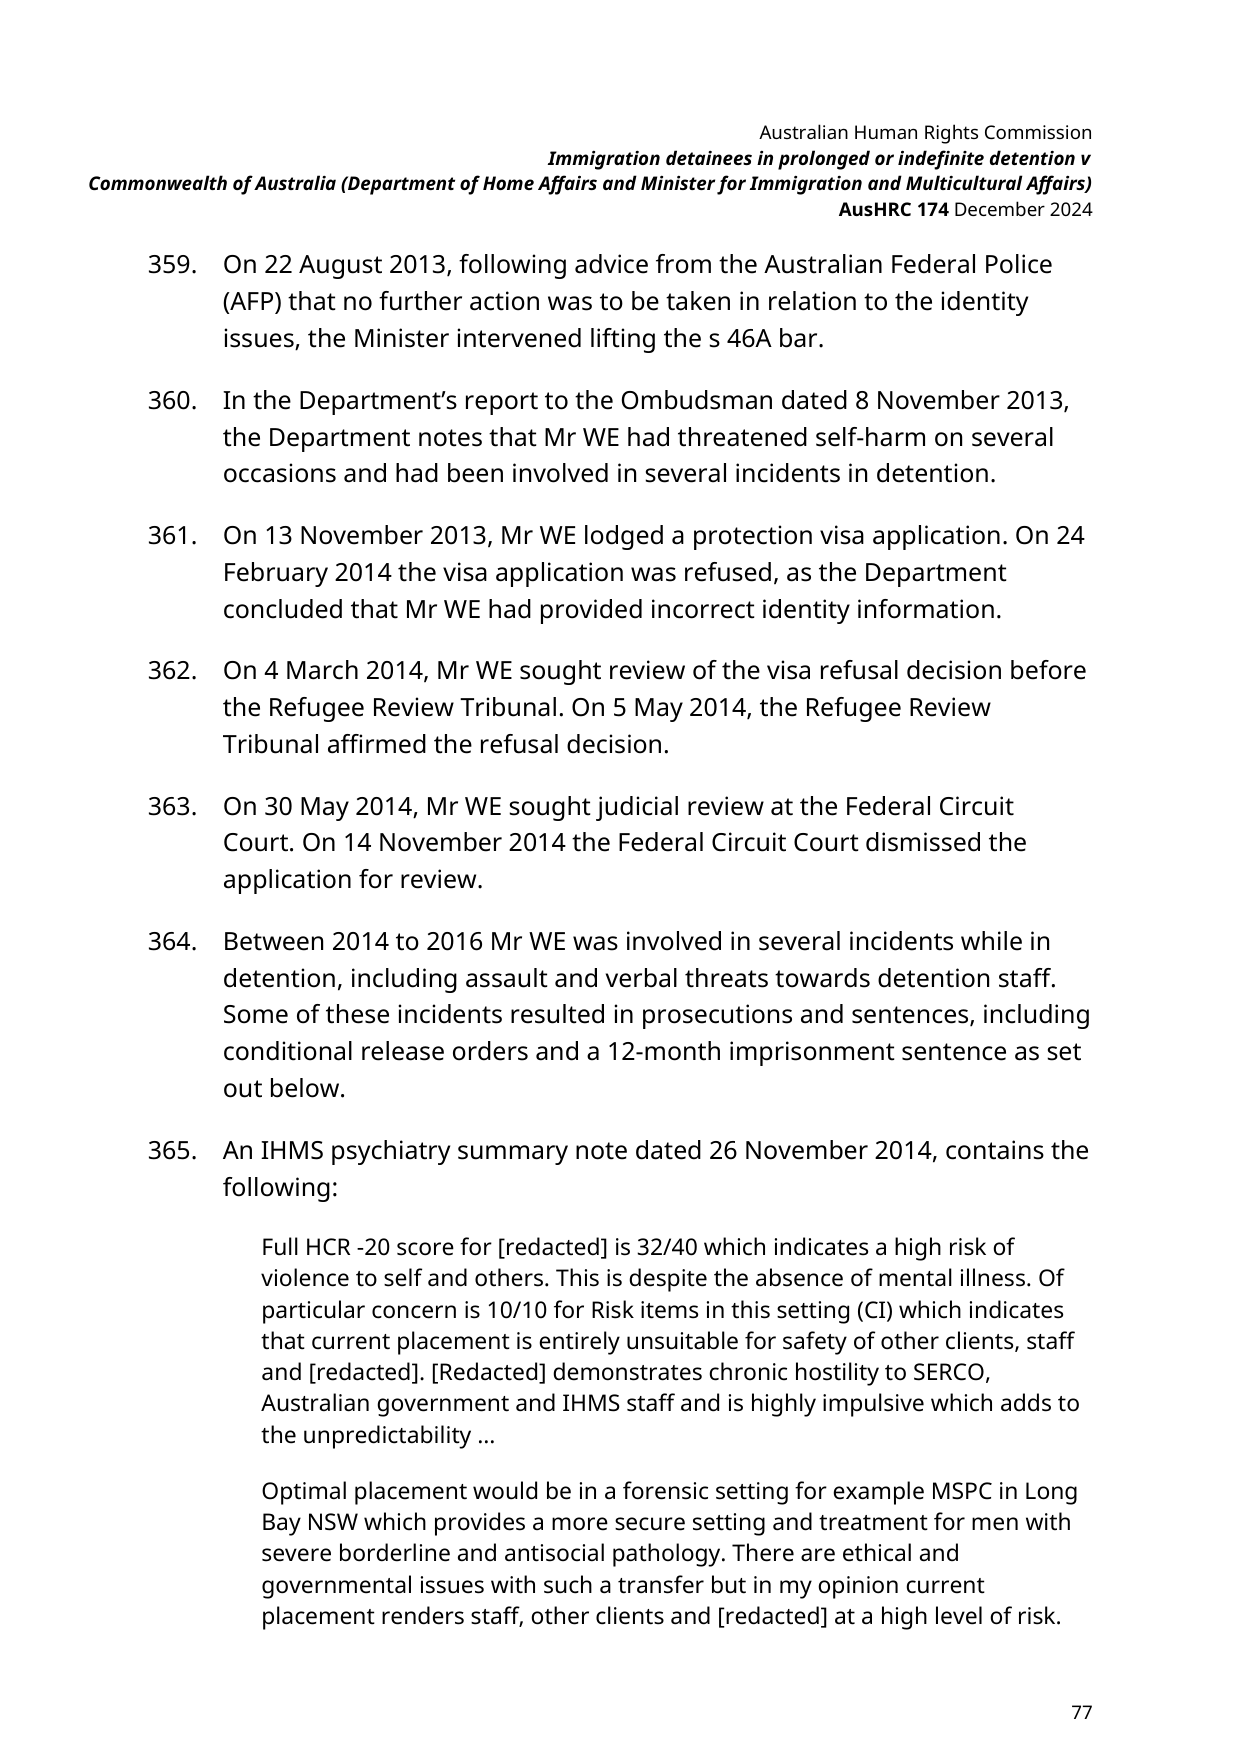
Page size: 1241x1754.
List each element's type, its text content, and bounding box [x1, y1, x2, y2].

text Full HCR -20 score for [redacted] is 32/40 which indicates a high risk of violence to self and others. This is despite the absence of mental illness. Of particular concern is 10/10 for Risk items in this setting (CI) which indicates that current placement is entirely unsuitable for safety of other clients, staff and [redacted]. [Redacted] demonstrates chronic hostility to SERCO, Australian government and IHMS staff and is highly impulsive which adds to the unpredictability … [261, 1231, 1092, 1450]
text On 13 November 2013, Mr WE lodged a protection visa application. On 24 February 2014 the visa application was refused, as the Department concluded that Mr WE had provided incorrect identity information. [148, 518, 1092, 625]
text On 30 May 2014, Mr WE sought judicial review at the Federal Circuit Court. On 14 November 2014 the Federal Circuit Court dismissed the application for review. [148, 788, 1092, 896]
text On 4 March 2014, Mr WE sought review of the visa refusal decision before the Refugee Review Tribunal. On 5 May 2014, the Refugee Review Tribunal affirmed the refusal decision. [148, 653, 1092, 761]
text Optimal placement would be in a forensic setting for example MSPC in Long Bay NSW which provides a more secure setting and treatment for men with severe borderline and antisocial pathology. There are ethical and governmental issues with such a transfer but in my opinion current placement renders staff, other clients and [redacted] at a high level of risk. [261, 1475, 1092, 1631]
text An IHMS psychiatry summary note dated 26 November 2014, contains the following: [148, 1132, 1092, 1203]
text In the Department’s report to the Ombudsman dated 8 November 2013, the Department notes that Mr WE had threatened self-harm on several occasions and had been involved in several incidents in detention. [148, 382, 1092, 490]
text On 22 August 2013, following advice from the Australian Federal Police (AFP) that no further action was to be taken in relation to the identity issues, the Minister intervened lifting the s 46A bar. [148, 247, 1092, 355]
text Between 2014 to 2016 Mr WE was involved in several incidents while in detention, including assault and verbal threats towards detention staff. Some of these incidents resulted in prosecutions and sentences, including conditional release orders and a 12-month imprisonment sentence as set out below. [148, 924, 1092, 1105]
